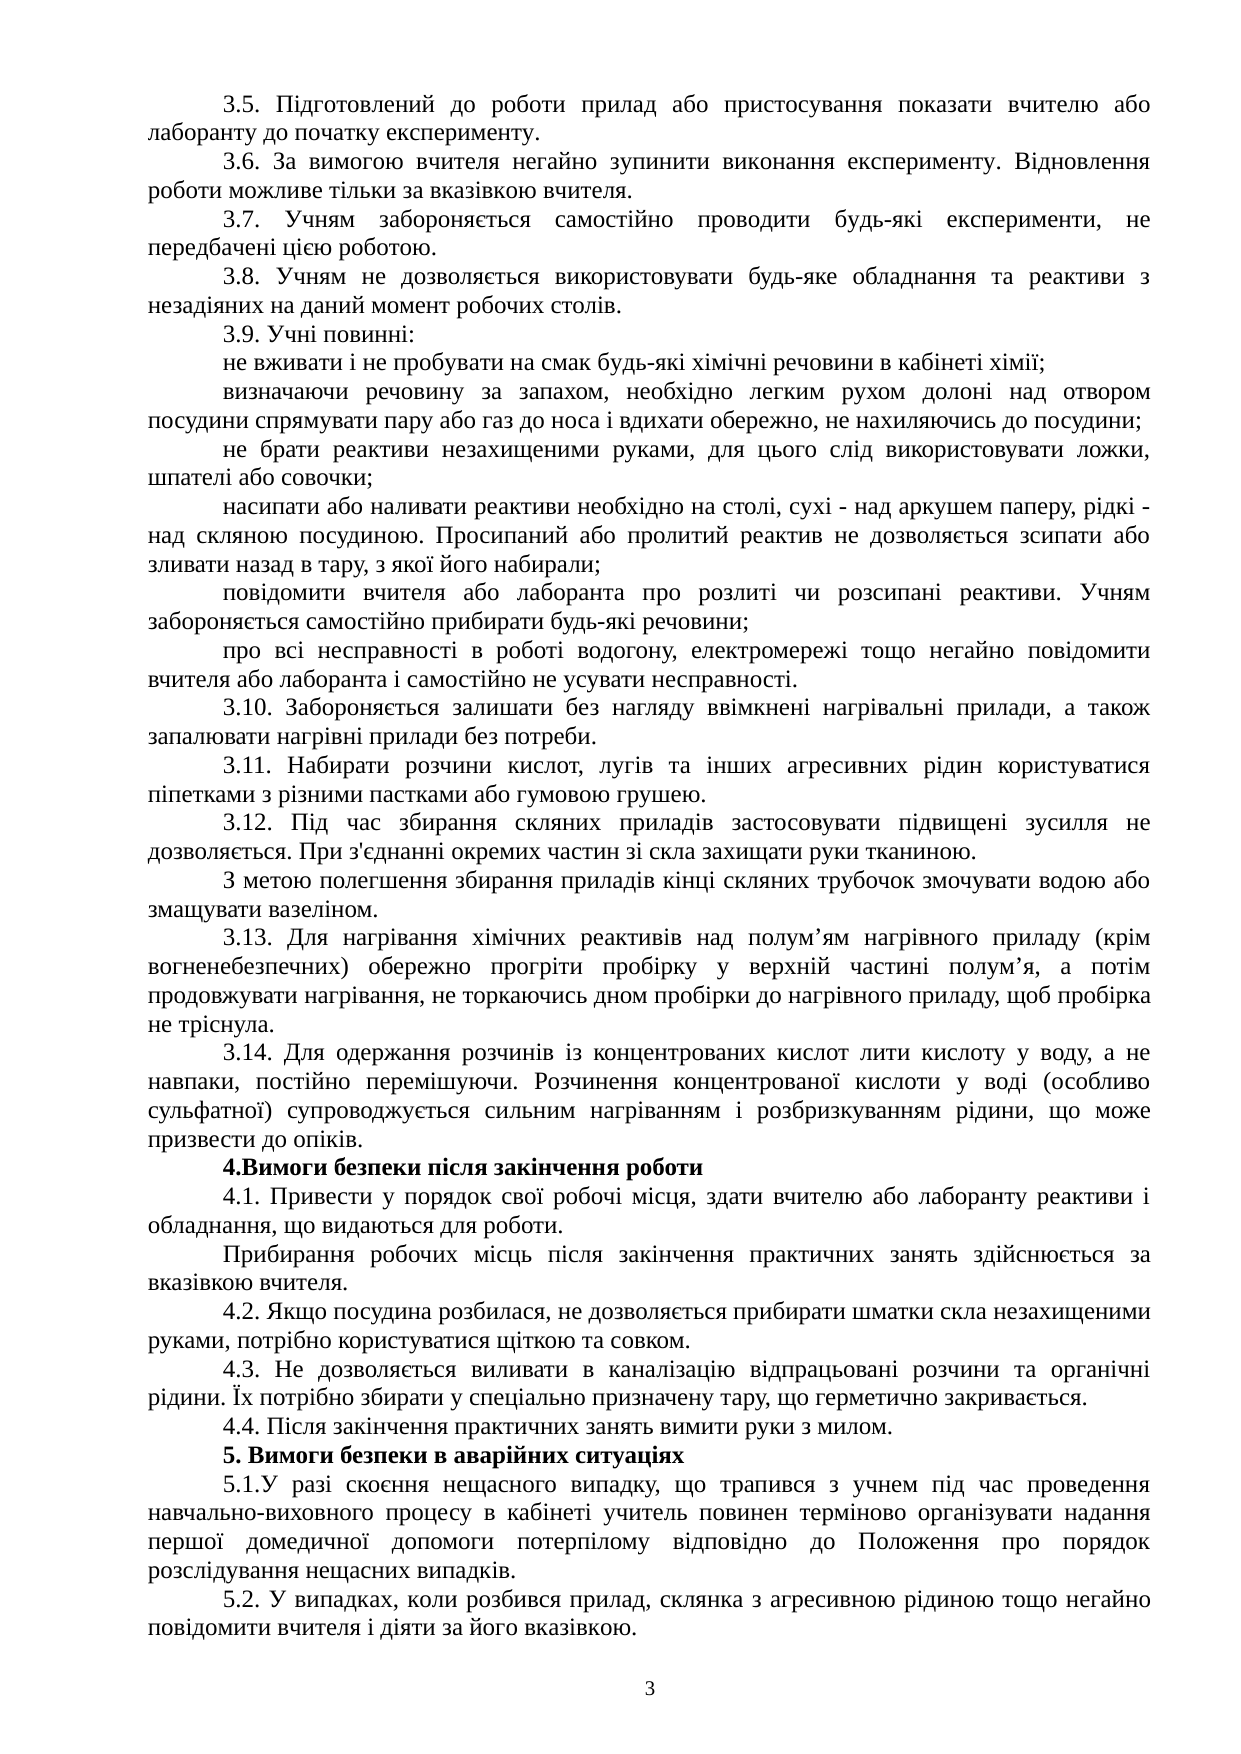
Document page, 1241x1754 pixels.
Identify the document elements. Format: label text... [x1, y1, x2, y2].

text 3.13. Для нагрівання хімічних реактивів над полум’ям нагрівного приладу (крім вогненебезпечних) обережно прогріти пробірку у верхній частині полум’я, а потім продовжувати нагрівання, не торкаючись дном пробірки до нагрівного приладу, щоб пробірка не тріснула. [148, 922, 1152, 1037]
text 5. Вимоги безпеки в аварійних ситуаціях [148, 1440, 1152, 1469]
text 3.5. Підготовлений до роботи прилад або пристосування показати вчителю або лаборанту до початку експерименту. [148, 89, 1152, 146]
text визначаючи речовину за запахом, необхідно легким рухом долоні над отвором посудини спрямувати пару або газ до носа і вдихати обережно, не нахиляючись до посудини; [148, 376, 1152, 434]
text 3.12. Під час збирання скляних приладів застосовувати підвищені зусилля не дозволяється. При з'єднанні окремих частин зі скла захищати руки тканиною. [148, 807, 1152, 865]
text не брати реактиви незахищеними руками, для цього слід використовувати ложки, шпателі або совочки; [148, 434, 1152, 491]
text 3.8. Учням не дозволяється використовувати будь-яке обладнання та реактиви з незадіяних на даний момент робочих столів. [148, 261, 1152, 319]
text 3.6. За вимогою вчителя негайно зупинити виконання експерименту. Відновлення роботи можливе тільки за вказівкою вчителя. [148, 146, 1152, 204]
text 4.4. Після закінчення практичних занять вимити руки з милом. [148, 1411, 1152, 1440]
text 5.1.У разі скоєння нещасного випадку, що трапився з учнем під час проведення навчально-виховного процесу в кабінеті учитель повинен терміново організувати надання першої домедичної допомоги потерпілому відповідно до Положення про порядок розслідування нещасних випадків. [148, 1469, 1152, 1584]
text насипати або наливати реактиви необхідно на столі, сухі - над аркушем паперу, рідкі - над скляною посудиною. Просипаний або пролитий реактив не дозволяється зсипати або зливати назад в тару, з якої його набирали; [148, 491, 1152, 577]
text Прибирання робочих місць після закінчення практичних занять здійснюється за вказівкою вчителя. [148, 1239, 1152, 1296]
text повідомити вчителя або лаборанта про розлиті чи розсипані реактиви. Учням забороняється самостійно прибирати будь-які речовини; [148, 577, 1152, 635]
text 5.2. У випадках, коли розбився прилад, склянка з агресивною рідиною тощо негайно повідомити вчителя і діяти за його вказівкою. [148, 1584, 1152, 1641]
text про всі несправності в роботі водогону, електромережі тощо негайно повідомити вчителя або лаборанта і самостійно не усувати несправності. [148, 635, 1152, 692]
text 3.10. Забороняється залишати без нагляду ввімкнені нагрівальні прилади, а також запалювати нагрівні прилади без потреби. [148, 692, 1152, 750]
text 4.1. Привести у порядок свої робочі місця, здати вчителю або лаборанту реактиви і обладнання, що видаються для роботи. [148, 1181, 1152, 1239]
text 3.9. Учні повинні: [221, 319, 1152, 347]
text не вживати і не пробувати на смак будь-які хімічні речовини в кабінеті хімії; [148, 347, 1152, 376]
text 3.7. Учням забороняється самостійно проводити будь-які експерименти, не передбачені цією роботою. [148, 204, 1152, 261]
text 4.2. Якщо посудина розбилася, не дозволяється прибирати шматки скла незахищеними руками, потрібно користуватися щіткою та совком. [148, 1296, 1152, 1354]
text З метою полегшення збирання приладів кінці скляних трубочок змочувати водою або змащувати вазеліном. [148, 865, 1152, 922]
text 3.11. Набирати розчини кислот, лугів та інших агресивних рідин користуватися піпетками з різними пастками або гумовою грушею. [148, 750, 1152, 807]
text 3.14. Для одержання розчинів із концентрованих кислот лити кислоту у воду, а не навпаки, постійно перемішуючи. Розчинення концентрованої кислоти у воді (особливо сульфатної) супроводжується сильним нагріванням і розбризкуванням рідини, що може призвести до опіків. [148, 1037, 1152, 1152]
text 4.3. Не дозволяється виливати в каналізацію відпрацьовані розчини та органічні рідини. Їх потрібно збирати у спеціально призначену тару, що герметично закривається. [148, 1354, 1152, 1411]
text 4.Вимоги безпеки після закінчення роботи [148, 1152, 1152, 1181]
